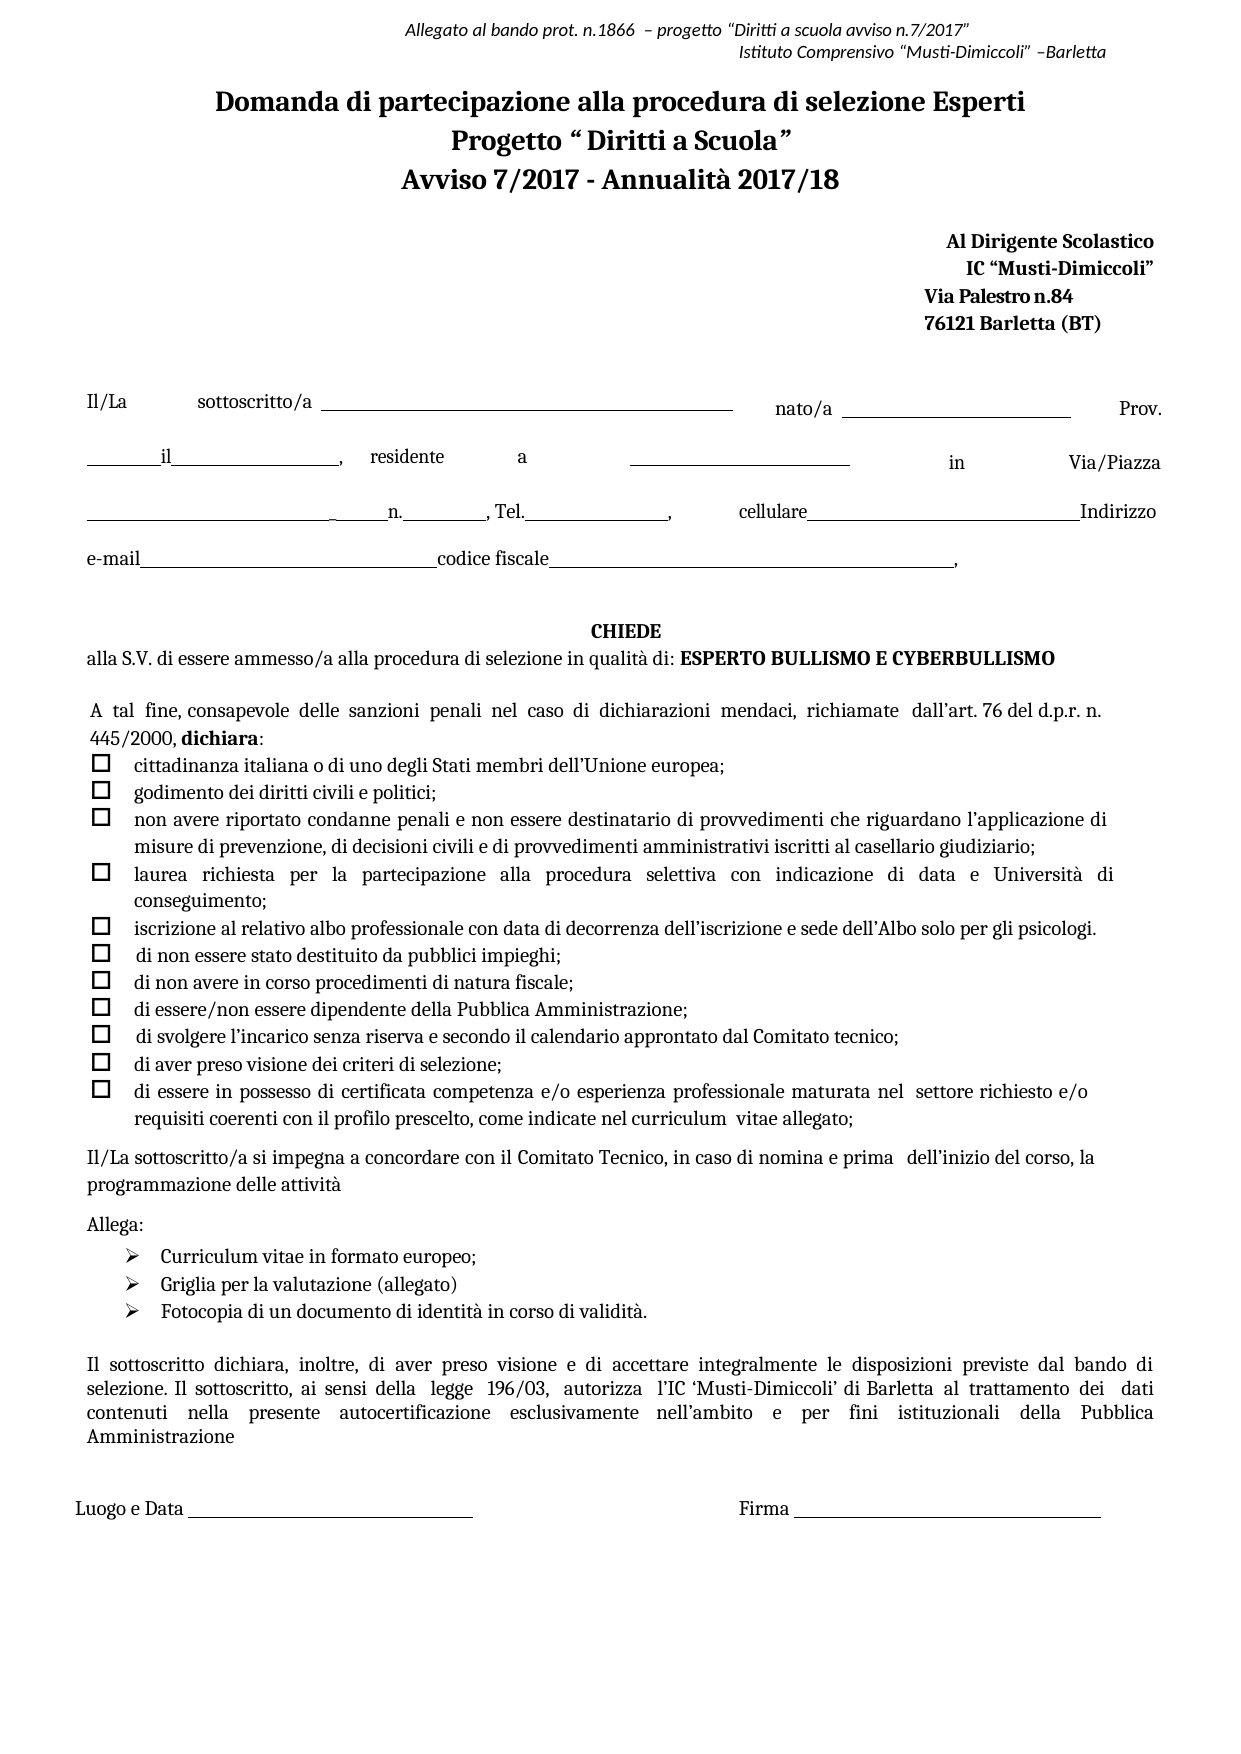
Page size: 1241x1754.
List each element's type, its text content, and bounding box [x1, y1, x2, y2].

text Il/La sottoscritto/a [87, 389, 733, 413]
list laurea richiesta per la partecipazione alla procedura selettiva con indicazione di data e Università di conseguimento; [90, 862, 1164, 913]
subtitle Domanda di partecipazione alla procedura di selezione Esperti Progetto “ Diritti a Scuola” [204, 86, 1036, 158]
list iscrizione al relativo albo professionale con data di decorrenza dell’iscrizione e sede dell’Albo solo per gli psicologi. [90, 916, 1178, 940]
subtitle CHIEDE [74, 619, 1178, 643]
text in Via/Piazza [948, 451, 1178, 475]
text Via Palestro n.84 [924, 284, 1154, 308]
text A tal fine, consapevole delle sanzioni penali nel caso di dichiarazioni mendaci, richiamate dall’art. 76 del d.p.r. n. 445/2000, dichiara: [90, 699, 1166, 750]
text Avviso 7/2017 - Annualità 2017/18 [204, 163, 1036, 197]
list di non avere in corso procedimenti di natura fiscale; [90, 971, 1178, 995]
text Il/La sottoscritto/a si impegna a concordare con il Comitato Tecnico, in caso di nomina e prima dell’inizio del corso, la programmazione delle attività [87, 1146, 1166, 1197]
text Firma [738, 1497, 1178, 1521]
list non avere riportato condanne penali e non essere destinatario di provvedimenti che riguardano l’applicazione di misure di prevenzione, di decisioni civili e di provvedimenti amministrativi iscritti al casellario giudiziario; [90, 808, 1164, 859]
text alla S.V. di essere ammesso/a alla procedura di selezione in qualità di: ESPERTO BULLISMO E CYBERBULLISMO [87, 647, 1178, 671]
subtitle Al Dirigente Scolastico IC “Musti-Dimiccoli” [905, 229, 1154, 281]
text nato/a [775, 396, 1070, 420]
list di aver preso visione dei criteri di selezione; [90, 1052, 1178, 1076]
list di non essere stato destituito da pubblici impieghi; [90, 943, 1178, 968]
list Curriculum vitae in formato europeo; [124, 1245, 1178, 1269]
text Il sottoscritto dichiara, inoltre, di aver preso visione e di accettare integralmente le disposizioni previste dal bando di selezione. Il sottoscritto, ai sensi della legge 196/03, autorizza l’IC ‘Musti-Dimiccoli’ di Barletta al trattamento dei dati contenuti nella presente autocertificazione esclusivamente nell’ambito e per fini istituzionali della Pubblica Amministrazione [87, 1352, 1154, 1448]
list Griglia per la valutazione (allegato) [124, 1273, 1178, 1297]
text 76121 Barletta (BT) [924, 312, 1154, 336]
text Luogo e Data [75, 1496, 472, 1520]
list cittadinanza italiana o di uno degli Stati membri dell’Unione europea; [90, 754, 1178, 778]
text Prov. [1119, 396, 1178, 420]
list godimento dei diritti civili e politici; [90, 781, 1178, 805]
list di essere/non essere dipendente della Pubblica Amministrazione; [90, 998, 1178, 1022]
list Fotocopia di un documento di identità in corso di validità. [124, 1300, 1178, 1324]
list di essere in possesso di certificata competenza e/o esperienza professionale maturata nel settore richiesto e/o requisiti coerenti con il profilo prescelto, come indicate nel curriculum vitae allegato; [90, 1080, 1153, 1130]
list di svolgere l’incarico senza riserva e secondo il calendario approntato dal Comitato tecnico; [90, 1025, 1178, 1049]
text _ n. , Tel. , cellulare Indirizzo e-mail codice fiscale , [87, 499, 1166, 571]
text il , residente a [87, 444, 850, 468]
text Allega: [87, 1212, 1178, 1236]
